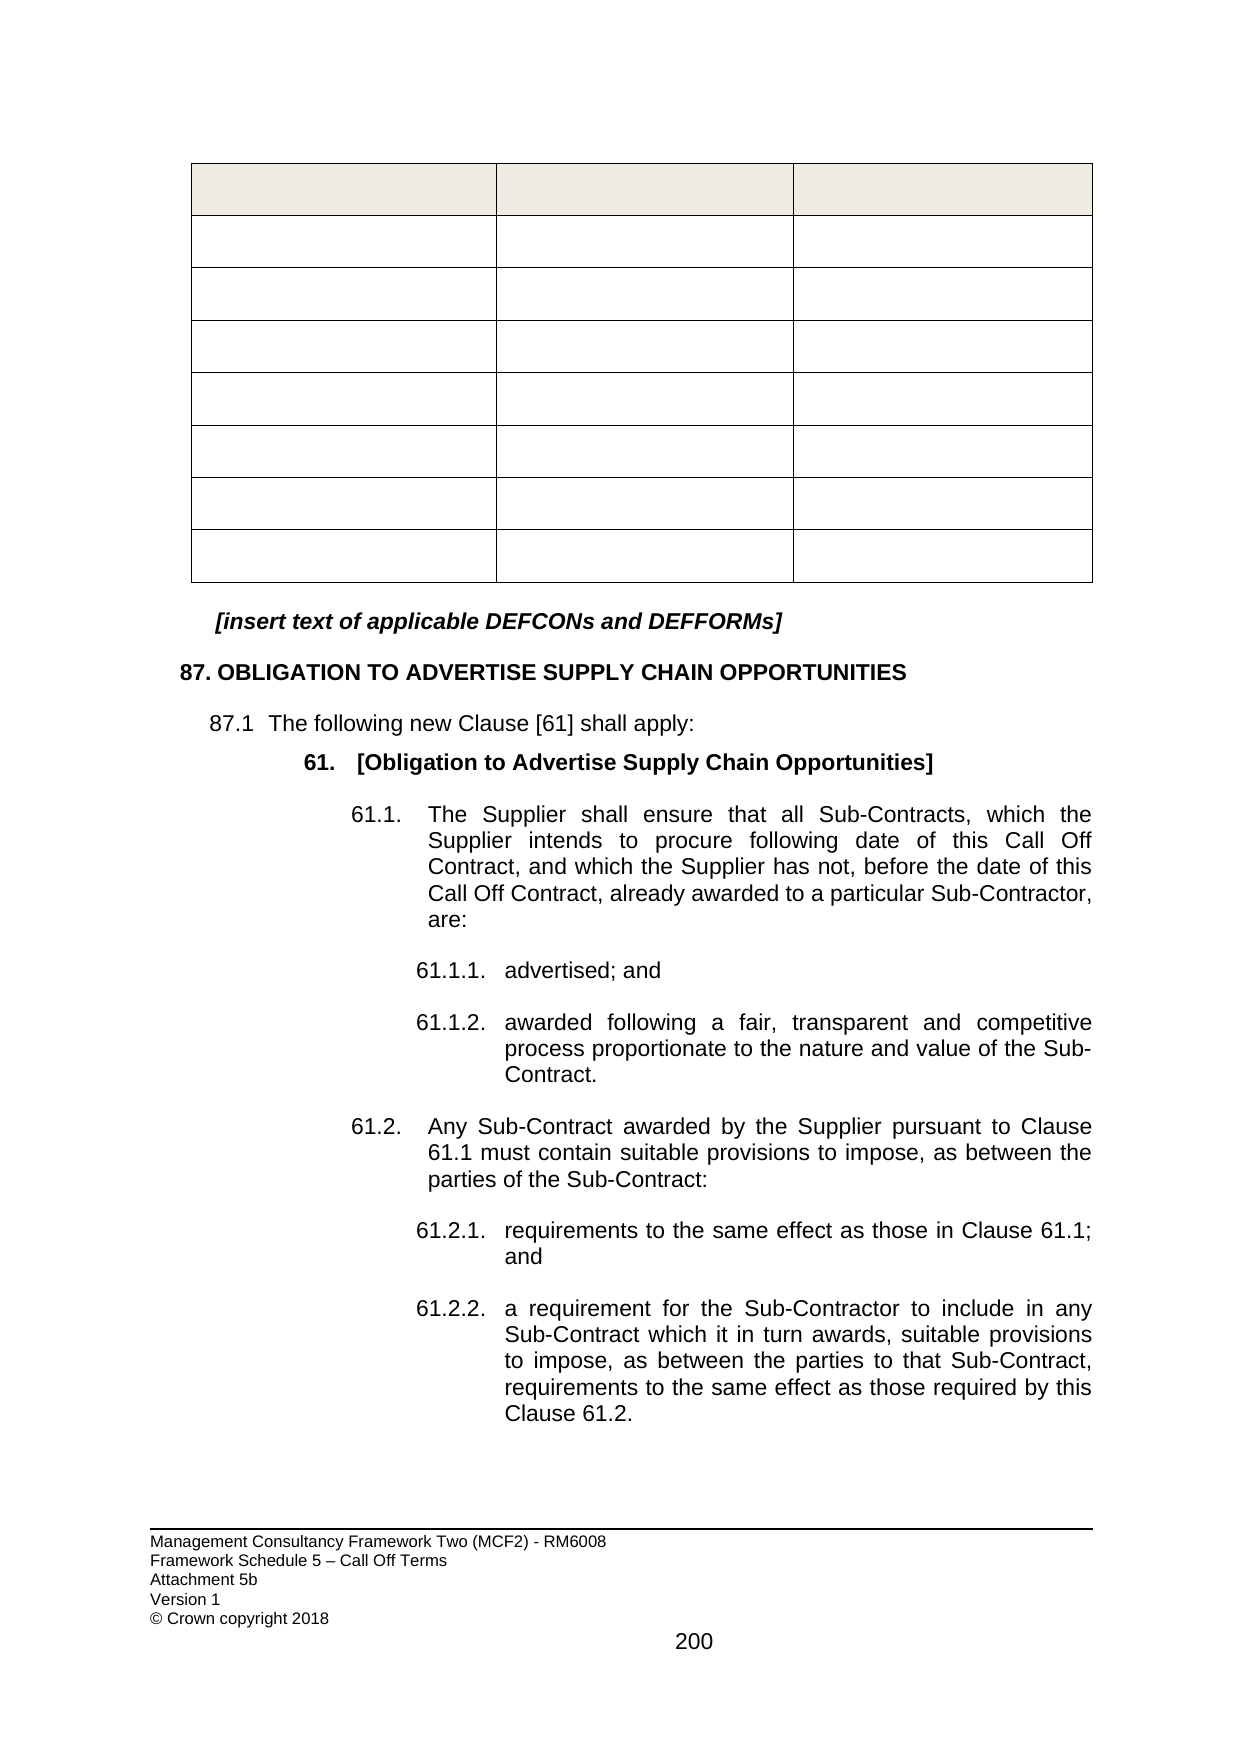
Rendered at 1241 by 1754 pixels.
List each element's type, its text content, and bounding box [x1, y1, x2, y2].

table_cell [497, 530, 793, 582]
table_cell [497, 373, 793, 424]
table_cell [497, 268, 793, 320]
list The Supplier shall ensure that all Sub-Contracts, which the Supplier intends to procure following date of this Call Off Contract, and which the Supplier has not, before the date of this Call Off Contract, already awarded to a particular Sub-Contractor, are: [351, 801, 1093, 932]
subtitle OBLIGATION TO ADVERTISE SUPPLY CHAIN OPPORTUNITIES [179, 659, 1093, 685]
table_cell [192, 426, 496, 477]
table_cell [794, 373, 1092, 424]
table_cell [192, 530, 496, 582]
text [insert text of applicable DEFCONs and DEFFORMs] [209, 608, 1093, 634]
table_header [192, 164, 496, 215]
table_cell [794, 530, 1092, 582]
list [Obligation to Advertise Supply Chain Opportunities] [303, 749, 1093, 776]
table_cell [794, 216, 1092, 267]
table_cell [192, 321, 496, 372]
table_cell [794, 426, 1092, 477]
list a requirement for the Sub-Contractor to include in any Sub-Contract which it in turn awards, suitable provisions to impose, as between the parties to that Sub-Contract, requirements to the same effect as those required by this Clause 61.2. [416, 1294, 1093, 1426]
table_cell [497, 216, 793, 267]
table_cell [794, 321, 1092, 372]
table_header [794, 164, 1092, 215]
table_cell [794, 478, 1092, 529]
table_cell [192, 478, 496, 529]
list requirements to the same effect as those in Clause 61.1; and [416, 1217, 1093, 1269]
list The following new Clause [61] shall apply: [209, 710, 1093, 737]
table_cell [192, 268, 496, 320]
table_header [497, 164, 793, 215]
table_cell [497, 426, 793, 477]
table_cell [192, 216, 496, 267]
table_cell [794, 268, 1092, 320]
list Any Sub-Contract awarded by the Supplier pursuant to Clause 61.1 must contain suitable provisions to impose, as between the parties of the Sub-Contract: [351, 1113, 1093, 1192]
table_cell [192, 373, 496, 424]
list awarded following a fair, transparent and competitive process proportionate to the nature and value of the Sub-Contract. [416, 1009, 1093, 1088]
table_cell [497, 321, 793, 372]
list advertised; and [416, 957, 1093, 984]
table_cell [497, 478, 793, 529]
